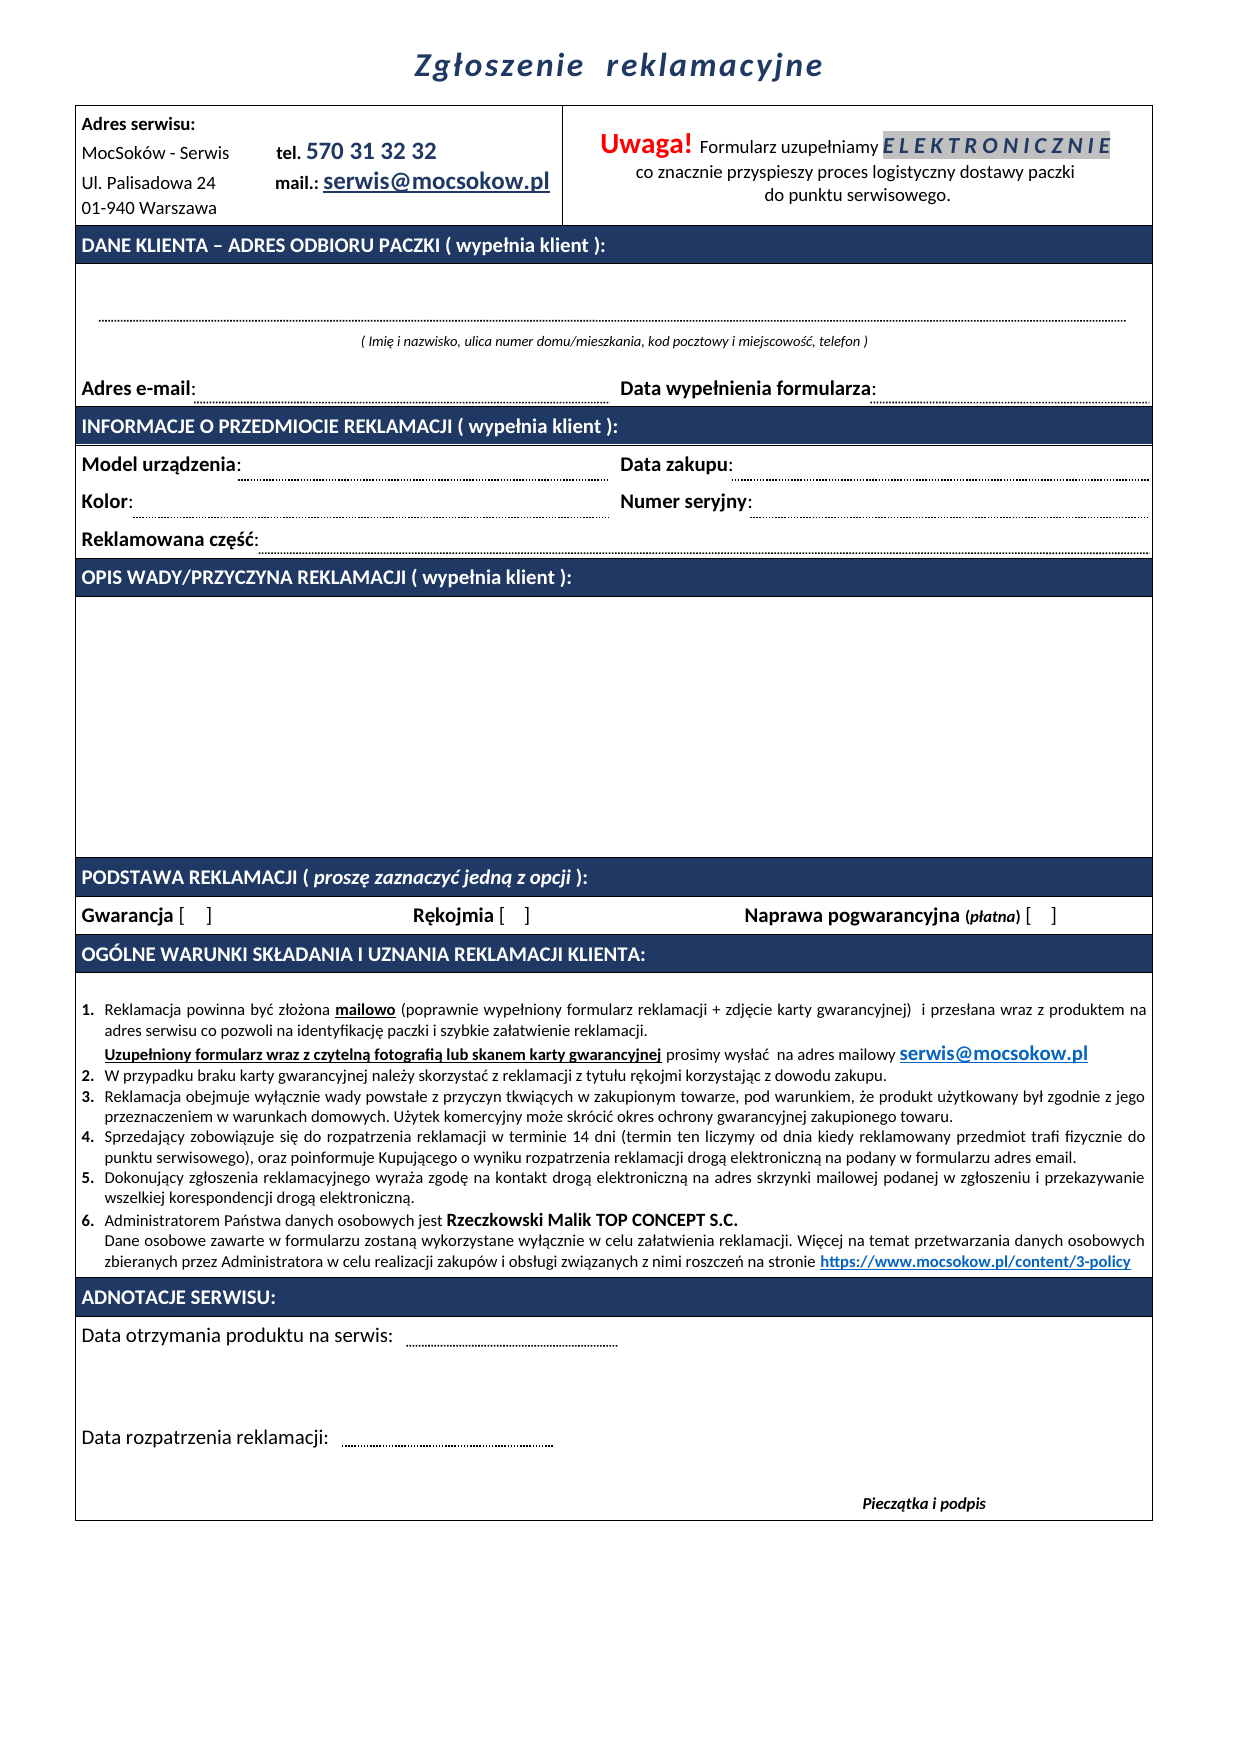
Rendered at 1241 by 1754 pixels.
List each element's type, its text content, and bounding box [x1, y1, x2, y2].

table_cell [76, 264, 1152, 326]
table_cell Rękojmia [ ] [407, 897, 738, 934]
table_cell OGÓLNE WARUNKI SKŁADANIA I UZNANIA REKLAMACJI KLIENTA: [76, 935, 1152, 972]
table_cell Gwarancja [ ] [76, 897, 407, 934]
table_cell Reklamowana część: [76, 520, 1152, 557]
table_cell Reklamacja powinna być złożona mailowo (poprawnie wypełniony formularz reklamacji + zdjęcie karty gwarancyjnej) i przesłana wraz z produktem na adres serwisu co pozwoli na identyfikację paczki i szybkie załatwienie reklamacji. Uzupełniony formularz wraz z czytelną fotografią lub skanem karty gwarancyjnej prosimy wysłać na adres mailowy serwis@mocsokow.pl W przypadku braku karty gwarancyjnej należy skorzystać z reklamacji z tytułu rękojmi korzystając z dowodu zakupu. Reklamacja obejmuje wyłącznie wady powstałe z przyczyn tkwiących w zakupionym towarze, pod warunkiem, że produkt użytkowany był zgodnie z jego przeznaczeniem w warunkach domowych. Użytek komercyjny może skrócić okres ochrony gwarancyjnej zakupionego towaru. Sprzedający zobowiązuje się do rozpatrzenia reklamacji w terminie 14 dni (termin ten liczymy od dnia kiedy reklamowany przedmiot trafi fizycznie do punktu serwisowego), oraz poinformuje Kupującego o wyniku rozpatrzenia reklamacji drogą elektroniczną na podany w formularzu adres email. Dokonujący zgłoszenia reklamacyjnego wyraża zgodę na kontakt drogą elektroniczną na adres skrzynki mailowej podanej w zgłoszeniu i przekazywanie wszelkiej korespondencji drogą elektroniczną. Administratorem Państwa danych osobowych jest Rzeczkowski Malik TOP CONCEPT S.C. Dane osobowe zawarte w formularzu zostaną wykorzystane wyłącznie w celu załatwienia reklamacji. Więcej na temat przetwarzania danych osobowych zbieranych przez Administratora w celu realizacji zakupów i obsługi związanych z nimi roszczeń na stronie https://www.mocsokow.pl/content/3-policy [76, 973, 1152, 1277]
table_cell OPIS WADY/PRZYCZYNA REKLAMACJI ( wypełnia klient ): [76, 559, 1152, 596]
table_cell ( Imię i nazwisko, ulica numer domu/mieszkania, kod pocztowy i miejscowość, telefon ) [76, 326, 1152, 369]
table_header Adres serwisu: MocSoków - Serwis tel. 570 31 32 32 Ul. Palisadowa 24 mail.: serwis@mocsokow.pl 01-940 Warszawa [76, 106, 562, 225]
table_header Uwaga! Formularz uzupełniamy E L E K T R O N I C Z N I E co znacznie przyspieszy proces logistyczny dostawy paczki do punktu serwisowego. [563, 106, 1152, 225]
table_cell Numer seryjny: [614, 483, 1152, 520]
table_cell Pieczątka i podpis [697, 1317, 1152, 1519]
table_cell [76, 597, 1152, 857]
table_cell Data rozpatrzenia reklamacji: [76, 1418, 697, 1519]
table_cell Adres e-mail: [76, 369, 614, 406]
text Zgłoszenie reklamacyjne [75, 44, 1165, 85]
table_cell DANE KLIENTA – ADRES ODBIORU PACZKI ( wypełnia klient ): [76, 226, 1152, 263]
table_cell ADNOTACJE SERWISU: [76, 1278, 1152, 1316]
table_cell INFORMACJE O PRZEDMIOCIE REKLAMACJI ( wypełnia klient ): [76, 407, 1152, 444]
table_cell Model urządzenia: [76, 446, 614, 483]
table_cell Data wypełnienia formularza: [614, 369, 1152, 406]
table_cell Data otrzymania produktu na serwis: [76, 1317, 697, 1418]
table_cell PODSTAWA REKLAMACJI ( proszę zaznaczyć jedną z opcji ): [76, 858, 1152, 896]
table_cell Kolor: [76, 483, 614, 520]
table_cell Data zakupu: [614, 446, 1152, 483]
table_cell Naprawa pogwarancyjna (płatna) [ ] [739, 897, 1152, 934]
